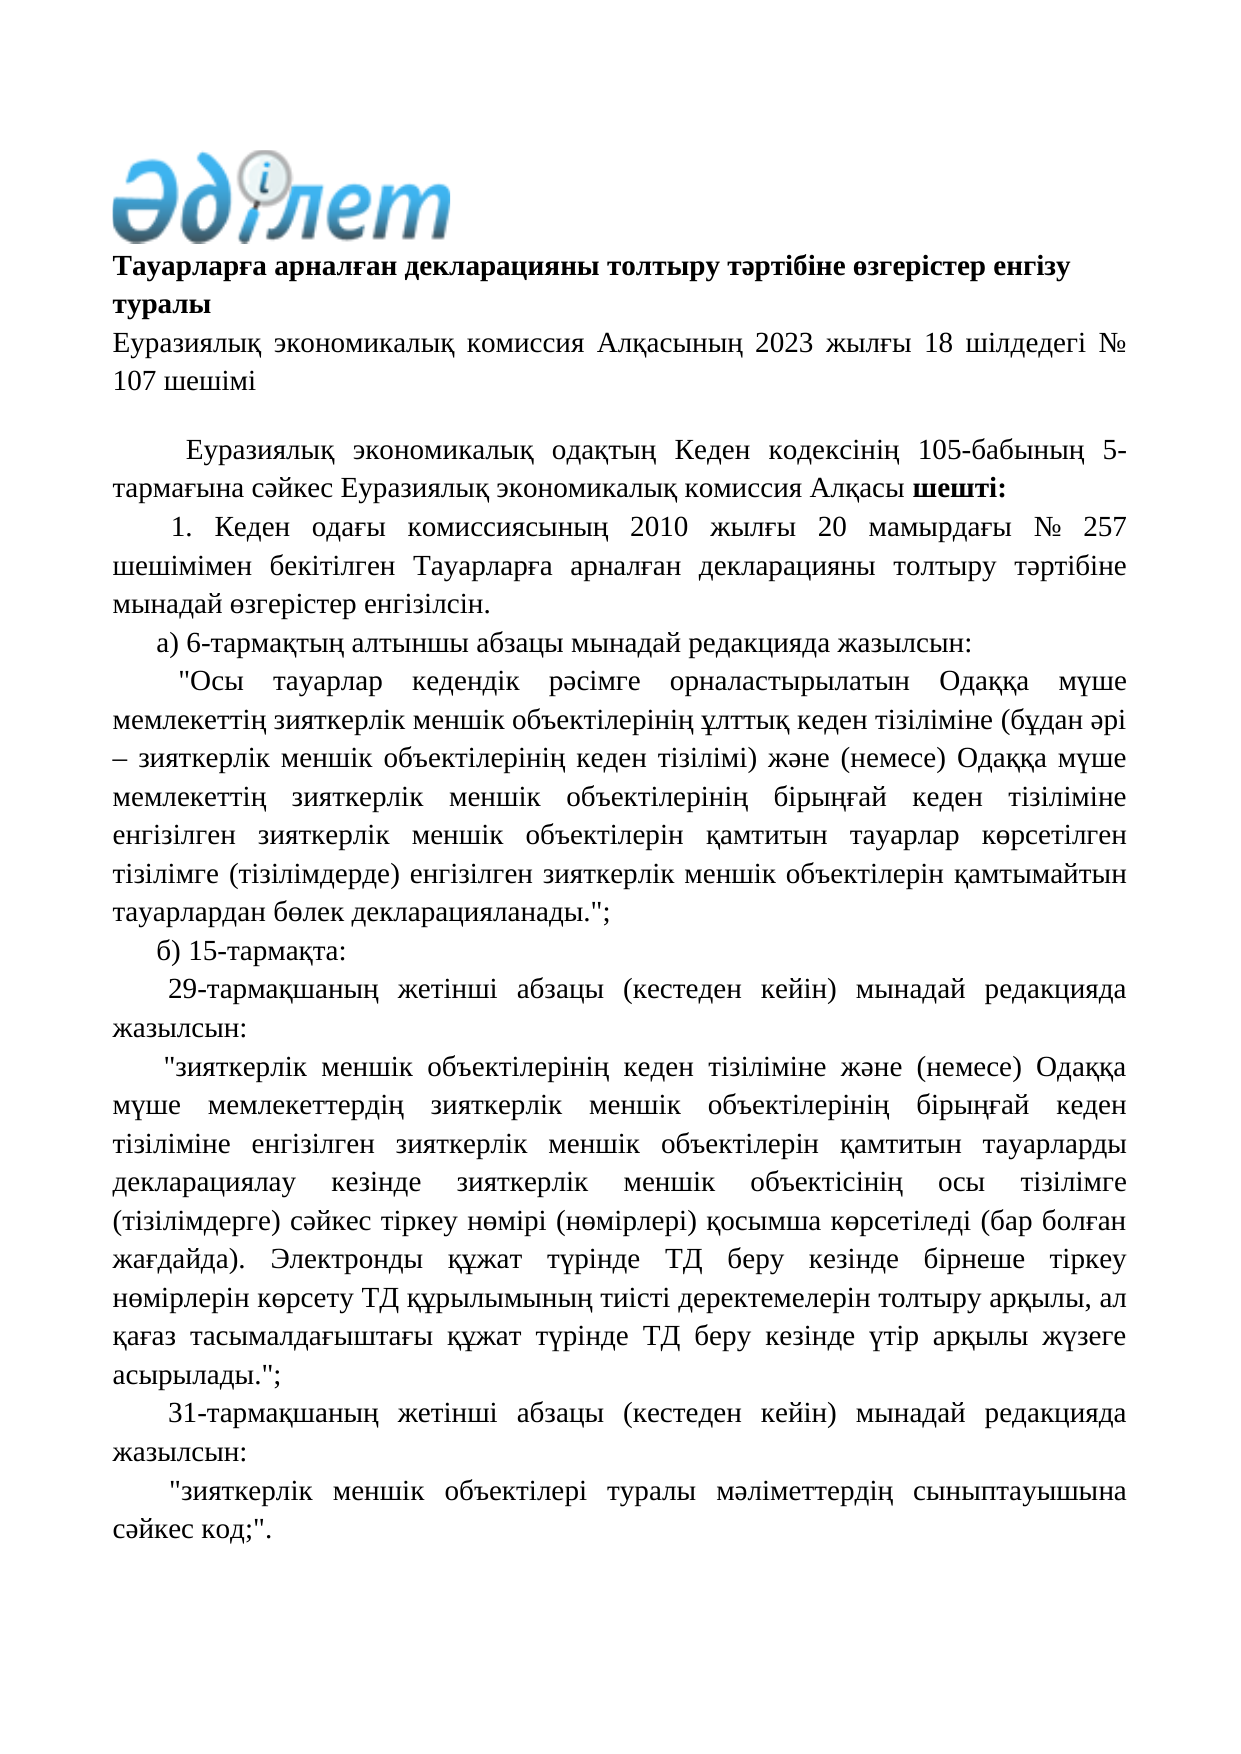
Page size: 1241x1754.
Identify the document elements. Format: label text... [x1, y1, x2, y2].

text "зияткерлік меншік объектілері туралы мәліметтердің сыныптауышына сәйкес код;". [112, 1473, 1128, 1545]
text б) 15-тармақта: [112, 933, 1128, 967]
text 1. Кеден одағы комиссиясының 2010 жылғы 20 мамырдағы № 257 шешімімен бекітілген Тауарларға арналған декларацияны толтыру тәртібіне мынадай өзгерістер енгізілсін. [112, 509, 1128, 620]
text Еуразиялық экономикалық комиссия Алқасының 2023 жылғы 18 шілдедегі № 107 шешімі [112, 325, 1128, 397]
text 29-тармақшаның жетінші абзацы (кестеден кейін) мынадай редакцияда жазылсын: [112, 972, 1128, 1044]
text "Осы тауарлар кедендік рәсімге орналастырылатын Одаққа мүше мемлекеттің зияткерлік меншік объектілерінің ұлттық кеден тізіліміне (бұдан әрі – зияткерлік меншік объектілерінің кеден тізілімі) және (немесе) Одаққа мүше мемлекеттің зияткерлік меншік объектілерінің бірыңғай кеден тізіліміне енгізілген зияткерлік меншік объектілерін қамтитын тауарлар көрсетілген тізілімге (тізілімдерде) енгізілген зияткерлік меншік объектілерін қамтымайтын тауарлардан бөлек декларацияланады."; [112, 663, 1128, 928]
text "зияткерлік меншік объектілерінің кеден тізіліміне және (немесе) Одаққа мүше мемлекеттердің зияткерлік меншік объектілерінің бірыңғай кеден тізіліміне енгізілген зияткерлік меншік объектілерін қамтитын тауарларды декларациялау кезінде зияткерлік меншік объектісінің осы тізілімге (тізілімдерге) сәйкес тіркеу нөмірі (нөмірлері) қосымша көрсетіледі (бар болған жағдайда). Электронды құжат түрінде ТД беру кезінде бірнеше тіркеу нөмірлерін көрсету ТД құрылымының тиісті деректемелерін толтыру арқылы, ал қағаз тасымалдағыштағы құжат түрінде ТД беру кезінде үтір арқылы жүзеге асырылады."; [112, 1049, 1128, 1391]
text а) 6-тармақтың алтыншы абзацы мынадай редакцияда жазылсын: [112, 625, 1128, 658]
text Тауарларға арналған декларацияны толтыру тәртібіне өзгерістер енгізу туралы [112, 248, 1128, 320]
picture [112, 150, 451, 244]
text Еуразиялық экономикалық одақтың Кеден кодексінің 105-бабының 5-тармағына сәйкес Еуразиялық экономикалық комиссия Алқасы шешті: [112, 432, 1128, 504]
text 31-тармақшаның жетінші абзацы (кестеден кейін) мынадай редакцияда жазылсын: [112, 1396, 1128, 1468]
